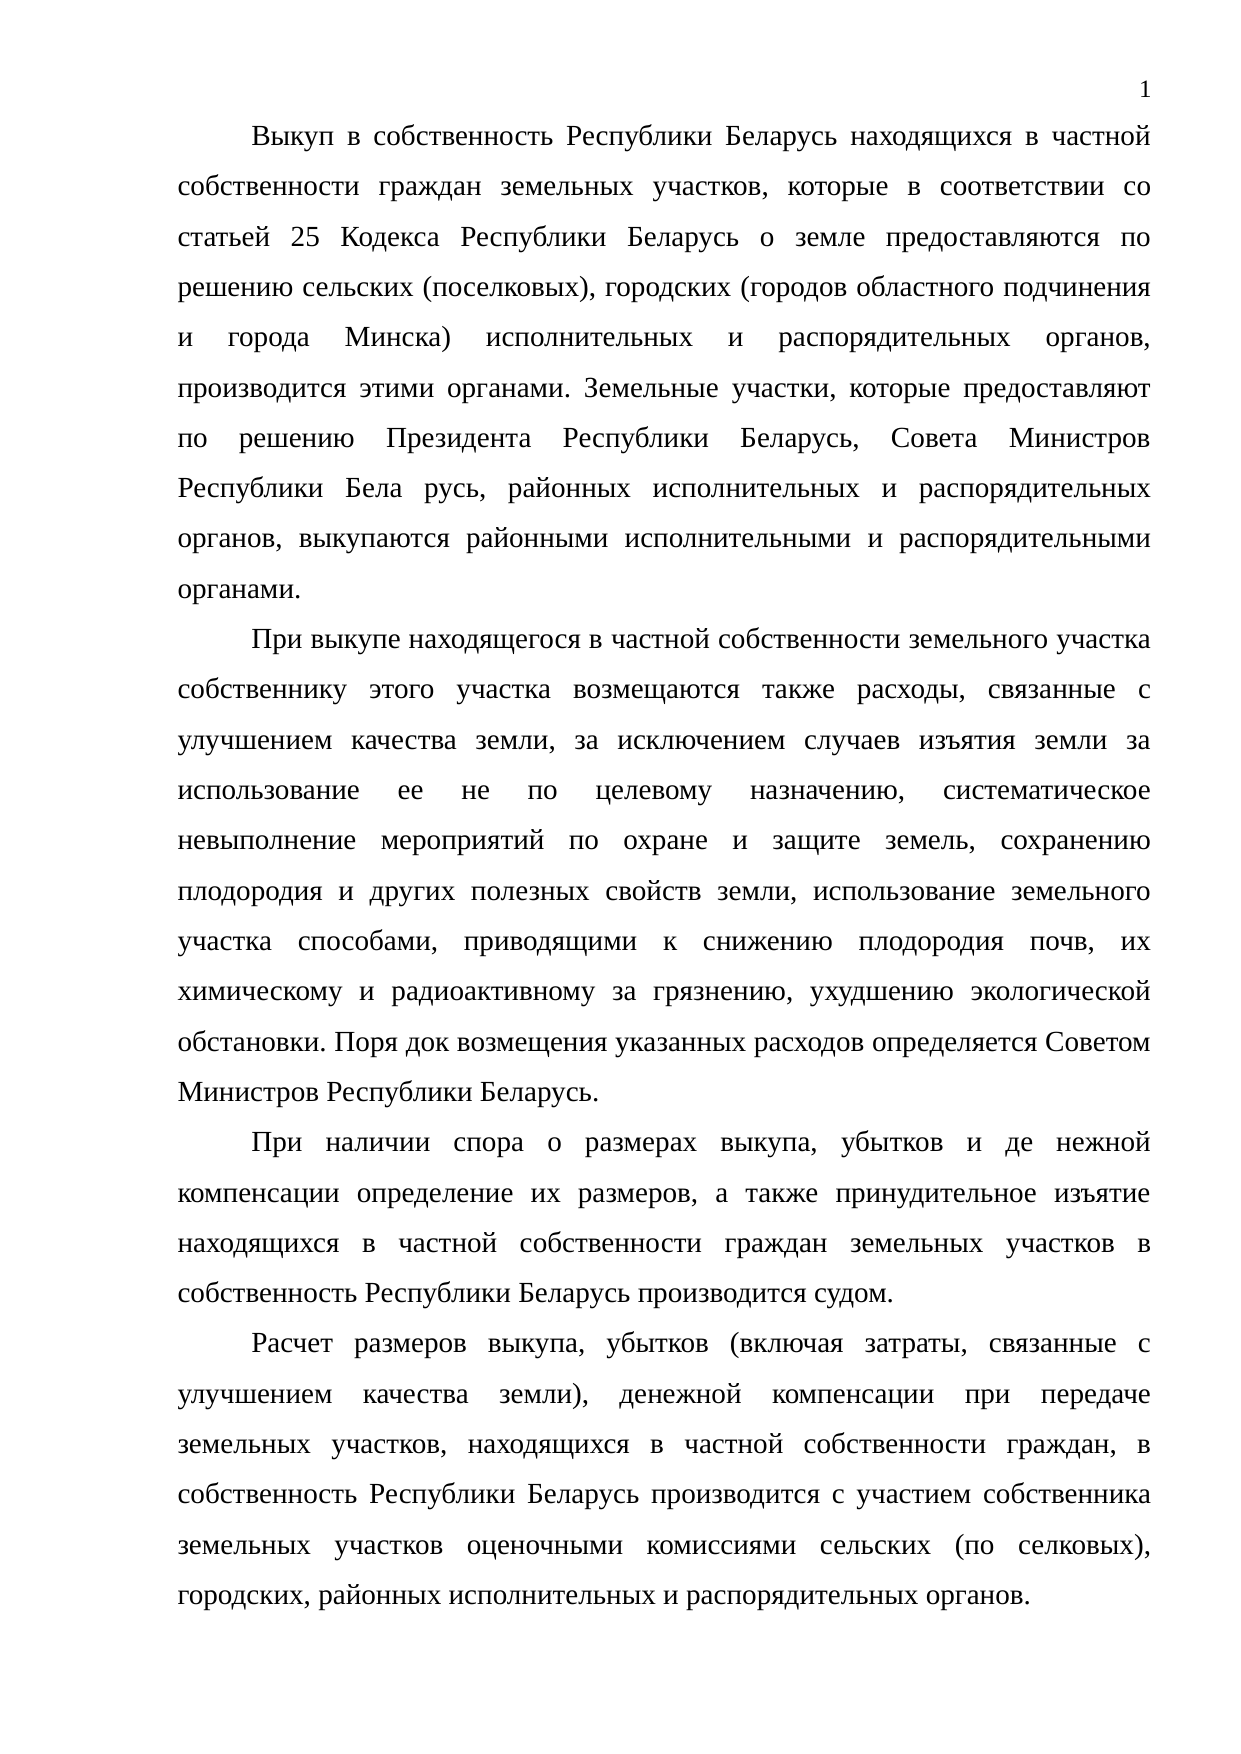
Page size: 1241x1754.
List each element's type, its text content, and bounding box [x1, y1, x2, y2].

text Расчет размеров выкупа, убытков (включая затраты, связанные с улучшением качества земли), денежной компенсации при передаче земельных участков, находящихся в частной собственности граждан, в собственность Республики Беларусь производится с участием собственника земельных участков оценочными комиссиями сельских (по селковых), городских, районных исполнительных и распорядительных органов. [177, 1326, 1152, 1611]
text При выкупе находящегося в частной собственности земельного участка собственнику этого участка возмещаются также расходы, связанные с улучшением качества земли, за исключением случаев изъятия земли за использование ее не по целевому назначению, систематическое невыполнение мероприятий по охране и защите земель, сохранению плодородия и других полезных свойств земли, использование земельного участка способами, приводящими к снижению плодородия почв, их химическому и радиоактивному за грязнению, ухудшению экологической обстановки. Поря док возмещения указанных расходов определяется Советом Министров Республики Беларусь. [177, 621, 1152, 1108]
text Выкуп в собственность Республики Беларусь находящихся в частной собственности граждан земельных участков, которые в соответствии со статьей 25 Кодекса Республики Беларусь о земле предоставляются по решению сельских (поселковых), городских (городов областного подчинения и города Минска) исполнительных и распорядительных органов, производится этими органами. Земельные участки, которые предоставляют по решению Президента Республики Беларусь, Совета Министров Республики Бела русь, районных исполнительных и распорядительных органов, выкупаются районными исполнительными и распорядительными органами. [177, 118, 1152, 604]
text При наличии спора о размерах выкупа, убытков и де нежной компенсации определение их размеров, а также принудительное изъятие находящихся в частной собственности граждан земельных участков в собственность Республики Беларусь производится судом. [177, 1124, 1152, 1309]
